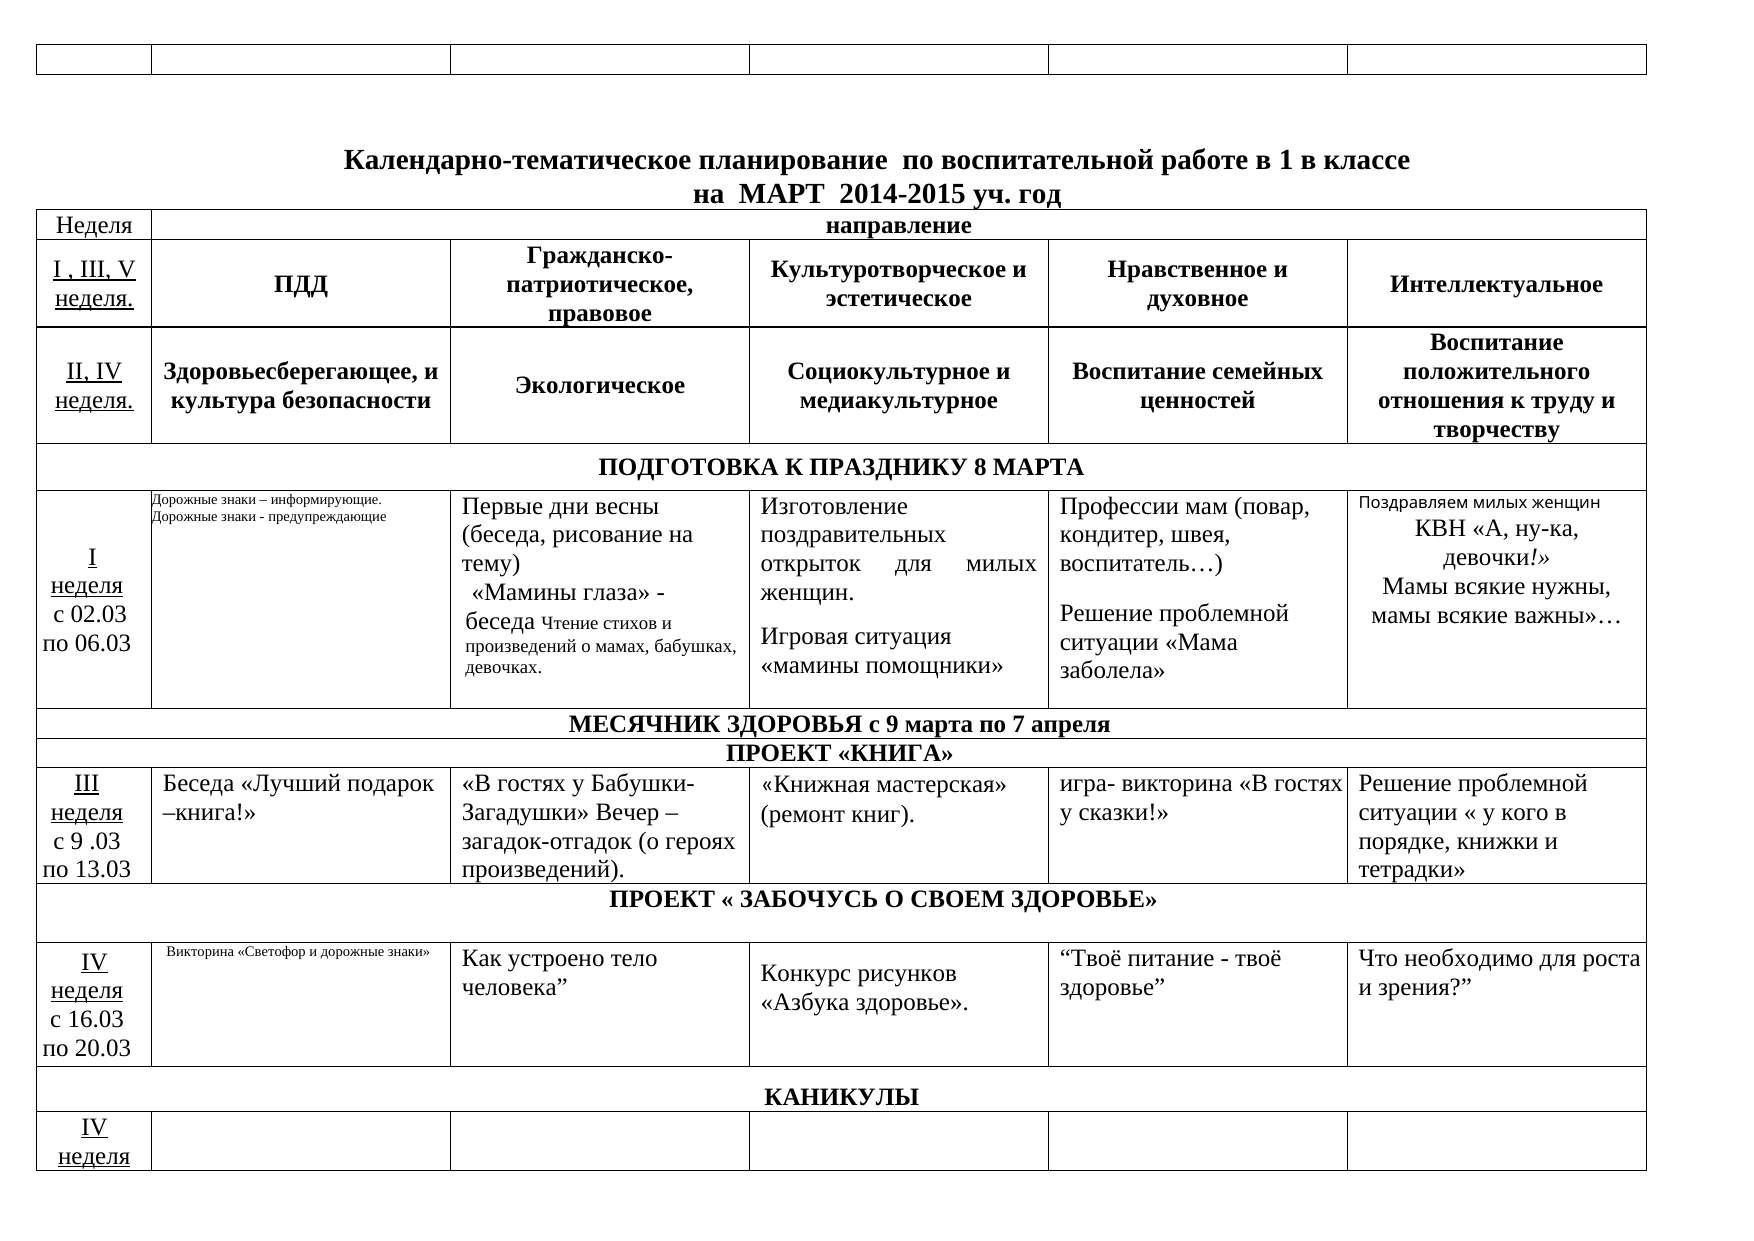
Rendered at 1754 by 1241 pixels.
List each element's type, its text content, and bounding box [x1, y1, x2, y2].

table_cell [37, 45, 151, 74]
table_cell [750, 45, 1048, 74]
table_cell Воспитание семейных ценностей [1049, 328, 1347, 442]
table_header Неделя [37, 210, 151, 239]
table_cell Конкурс рисунков «Азбука здоровье». [750, 943, 1048, 1066]
table_cell Социокультурное и медиакультурное [750, 328, 1048, 442]
table_cell II, IV неделя. [37, 328, 151, 442]
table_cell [451, 45, 749, 74]
table_cell «Книжная мастерская» (ремонт книг). [750, 768, 1048, 883]
table_header направление [152, 210, 1646, 239]
table_cell Решение проблемной ситуации « у кого в порядке, книжки и тетрадки» [1348, 768, 1646, 883]
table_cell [1348, 45, 1646, 74]
table_cell Экологическое [451, 328, 749, 442]
table_cell Как устроено тело человека” [451, 943, 749, 1066]
table_cell КАНИКУЛЫ [37, 1067, 1646, 1111]
table_cell Воспитание положительного отношения к труду и творчеству [1348, 328, 1646, 442]
table_cell Нравственное и духовное [1049, 240, 1347, 326]
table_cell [1049, 45, 1347, 74]
table_cell Викторина «Светофор и дорожные знаки» [152, 943, 450, 1066]
table_cell ПДД [152, 240, 450, 326]
table_cell Дорожные знаки – информирующие. Дорожные знаки - предупреждающие [152, 491, 450, 708]
table_cell [1348, 1112, 1646, 1169]
table_cell Интеллектуальное [1348, 240, 1646, 326]
table_cell I неделя с 02.03 по 06.03 [37, 491, 151, 708]
table_cell [750, 1112, 1048, 1169]
table_cell игра- викторина «В гостях у сказки!» [1049, 768, 1347, 883]
table_cell МЕСЯЧНИК ЗДОРОВЬЯ с 9 марта по 7 апреля [37, 709, 1646, 737]
text на МАРТ 2014-2015 уч. год [59, 176, 1695, 209]
table_cell Культуротворческое и эстетическое [750, 240, 1048, 326]
table_cell Профессии мам (повар, кондитер, швея, воспитатель…) Решение проблемной ситуации «Мама заболела» [1049, 491, 1347, 708]
table_cell [1049, 1112, 1347, 1169]
table_cell Первые дни весны (беседа, рисование на тему) «Мамины глаза» - беседа Чтение стихов и произведений о мамах, бабушках, девочках. [451, 491, 749, 708]
table_cell [152, 1112, 450, 1169]
table_cell Что необходимо для роста и зрения?” [1348, 943, 1646, 1066]
table_cell Гражданско-патриотическое, правовое [451, 240, 749, 326]
table_cell Изготовление поздравительных открыток для милых женщин. Игровая ситуация «мамины помощники» [750, 491, 1048, 708]
table_cell «В гостях у Бабушки- Загадушки» Вечер – загадок-отгадок (о героях произведений). [451, 768, 749, 883]
table_cell ПОДГОТОВКА К ПРАЗДНИКУ 8 МАРТА [37, 444, 1646, 490]
table_cell Здоровьесберегающее, и культура безопасности [152, 328, 450, 442]
table_cell ПРОЕКТ « ЗАБОЧУСЬ О СВОЕМ ЗДОРОВЬЕ» [37, 884, 1646, 942]
table_cell I , III, V неделя. [37, 240, 151, 326]
table_cell ПРОЕКТ «КНИГА» [37, 739, 1646, 767]
table_cell III неделя с 9 .03 по 13.03 [37, 768, 151, 883]
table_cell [37, 1112, 151, 1169]
table_cell “Твоё питание - твоё здоровье” [1049, 943, 1347, 1066]
text Календарно-тематическое планирование по воспитательной работе в 1 в классе [59, 142, 1695, 176]
table_cell Поздравляем милых женщин КВН «А, ну-ка, девочки!» Мамы всякие нужны, мамы всякие важны»… [1348, 491, 1646, 708]
table_cell Беседа «Лучший подарок –книга!» [152, 768, 450, 883]
table_cell [451, 1112, 749, 1169]
table_cell IV неделя с 16.03 по 20.03 [37, 943, 151, 1066]
table_cell [152, 45, 450, 74]
